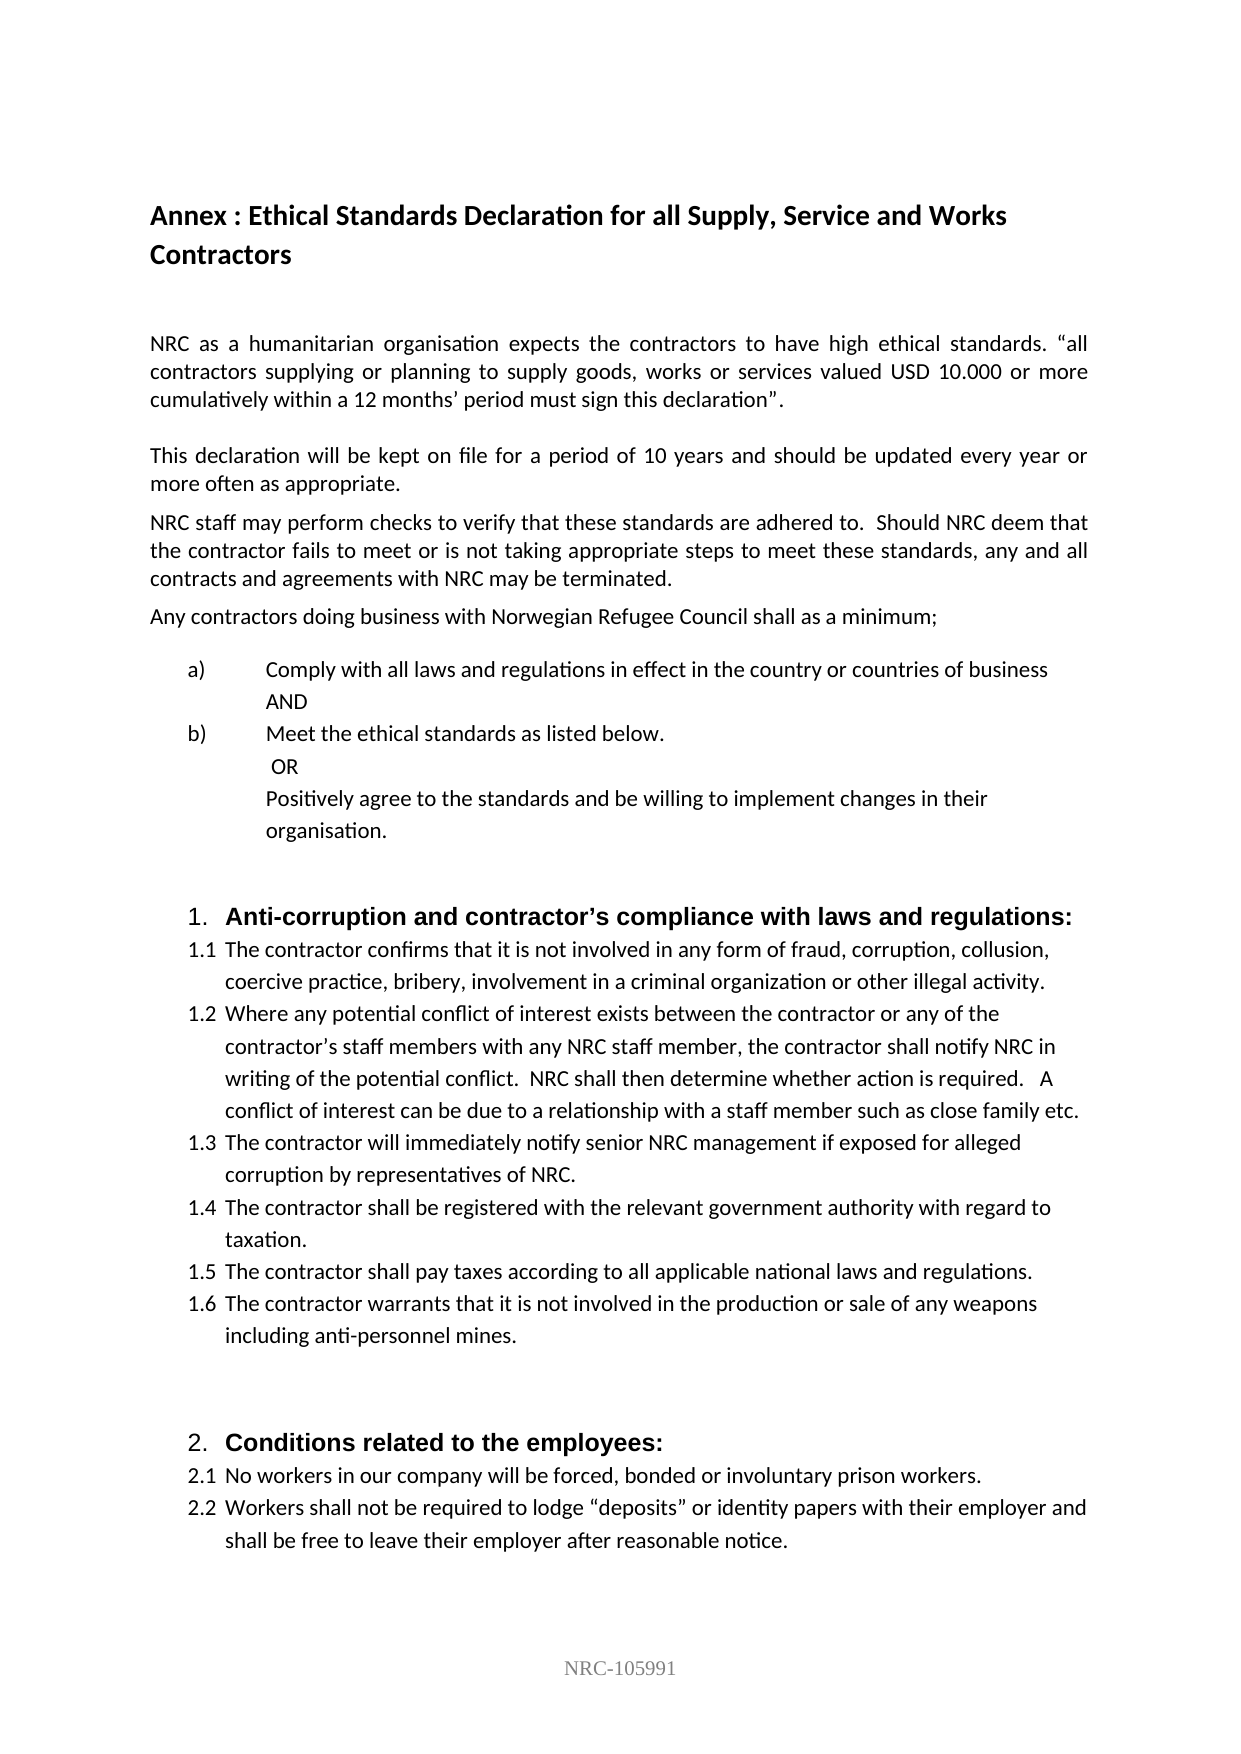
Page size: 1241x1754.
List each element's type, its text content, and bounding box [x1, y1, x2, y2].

text OR [229, 752, 1090, 780]
text Positively agree to the standards and be willing to implement changes in their organisation. [266, 784, 1090, 844]
list The contractor shall be registered with the relevant government authority with regard to taxation. [187, 1193, 1090, 1253]
list Workers shall not be required to lodge “deposits” or identity papers with their employer and shall be free to leave their employer after reasonable notice. [187, 1493, 1090, 1554]
list No workers in our company will be forced, bonded or involuntary prison workers. [187, 1461, 1090, 1489]
text NRC as a humanitarian organisation expects the contractors to have high ethical standards. “all contractors supplying or planning to supply goods, works or services valued USD 10.000 or more cumulatively within a 12 months’ period must sign this declaration”. [150, 329, 1090, 413]
text This declaration will be kept on file for a period of 10 years and should be updated every year or more often as appropriate. [150, 441, 1090, 497]
list The contractor will immediately notify senior NRC management if exposed for alleged corruption by representatives of NRC. [187, 1128, 1090, 1188]
list Conditions related to the employees: [187, 1428, 1090, 1457]
text NRC staff may perform checks to verify that these standards are adhered to. Should NRC deem that the contractor fails to meet or is not taking appropriate steps to meet these standards, any and all contracts and agreements with NRC may be terminated. [150, 508, 1090, 592]
list Anti-corruption and contractor’s compliance with laws and regulations: [187, 902, 1090, 931]
list The contractor warrants that it is not involved in the production or sale of any weapons including anti-personnel mines. [187, 1289, 1090, 1349]
list Where any potential conflict of interest exists between the contractor or any of the contractor’s staff members with any NRC staff member, the contractor shall notify NRC in writing of the potential conflict. NRC shall then determine whether action is required. A conflict of interest can be due to a relationship with a staff member such as close family etc. [187, 999, 1090, 1124]
text AND [266, 687, 1090, 715]
list Comply with all laws and regulations in effect in the country or countries of business [187, 655, 1090, 683]
list Meet the ethical standards as listed below. [187, 719, 1090, 748]
list The contractor shall pay taxes according to all applicable national laws and regulations. [187, 1257, 1090, 1285]
text Any contractors doing business with Norwegian Refugee Council shall as a minimum; [150, 602, 1090, 630]
text Annex : Ethical Standards Declaration for all Supply, Service and Works Contractors [150, 197, 1090, 271]
list The contractor confirms that it is not involved in any form of fraud, corruption, collusion, coercive practice, bribery, involvement in a criminal organization or other illegal activity. [187, 935, 1090, 995]
